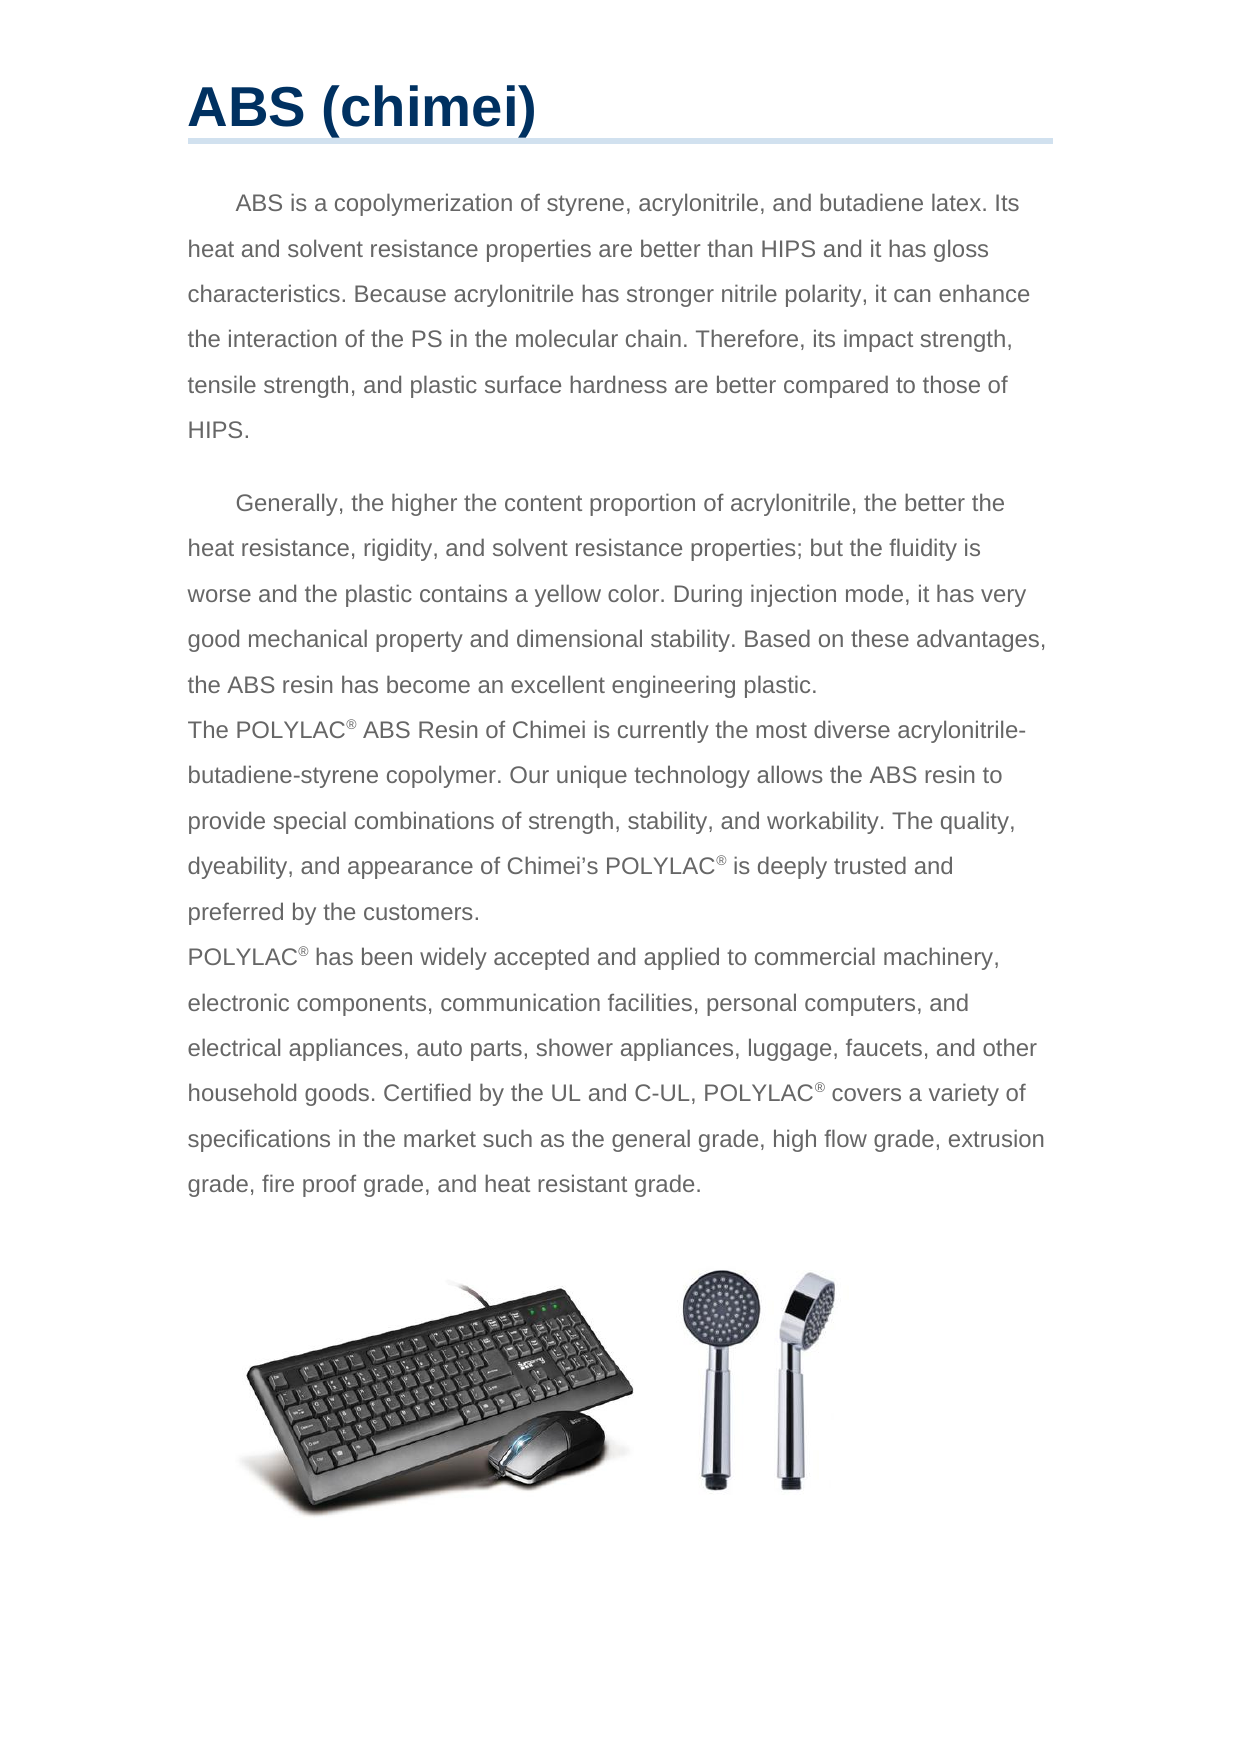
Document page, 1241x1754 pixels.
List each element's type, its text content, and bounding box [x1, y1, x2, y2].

text Generally, the higher the content proportion of acrylonitrile, the better the heat resistance, rigidity, and solvent resistance properties; but the fluidity is worse and the plastic contains a yellow color. During injection mode, it has very good mechanical property and dimensional stability. Based on these advantages, the ABS resin has become an excellent engineering plastic. The POLYLAC® ABS Resin of Chimei is currently the most diverse acrylonitrile-butadiene-styrene copolymer. Our unique technology allows the ABS resin to provide special combinations of strength, stability, and workability. The quality, dyeability, and appearance of Chimei’s POLYLAC® is deeply trusted and preferred by the customers. POLYLAC® has been widely accepted and applied to commercial machinery, electronic components, communication facilities, personal computers, and electrical appliances, auto parts, shower appliances, luggage, faucets, and other household goods. Certified by the UL and C-UL, POLYLAC® covers a variety of specifications in the market such as the general grade, high flow grade, extrusion grade, fire proof grade, and heat resistant grade. [187, 486, 1053, 1200]
picture [235, 1240, 880, 1521]
text ABS is a copolymerization of styrene, acrylonitrile, and butadiene latex. Its heat and solvent resistance properties are better than HIPS and it has gloss characteristics. Because acrylonitrile has stronger nitrile polarity, it can enhance the interaction of the PS in the molecular chain. Therefore, its impact strength, tensile strength, and plastic surface hardness are better compared to those of HIPS. [187, 187, 1053, 446]
text ABS (chimei) [187, 73, 1053, 144]
